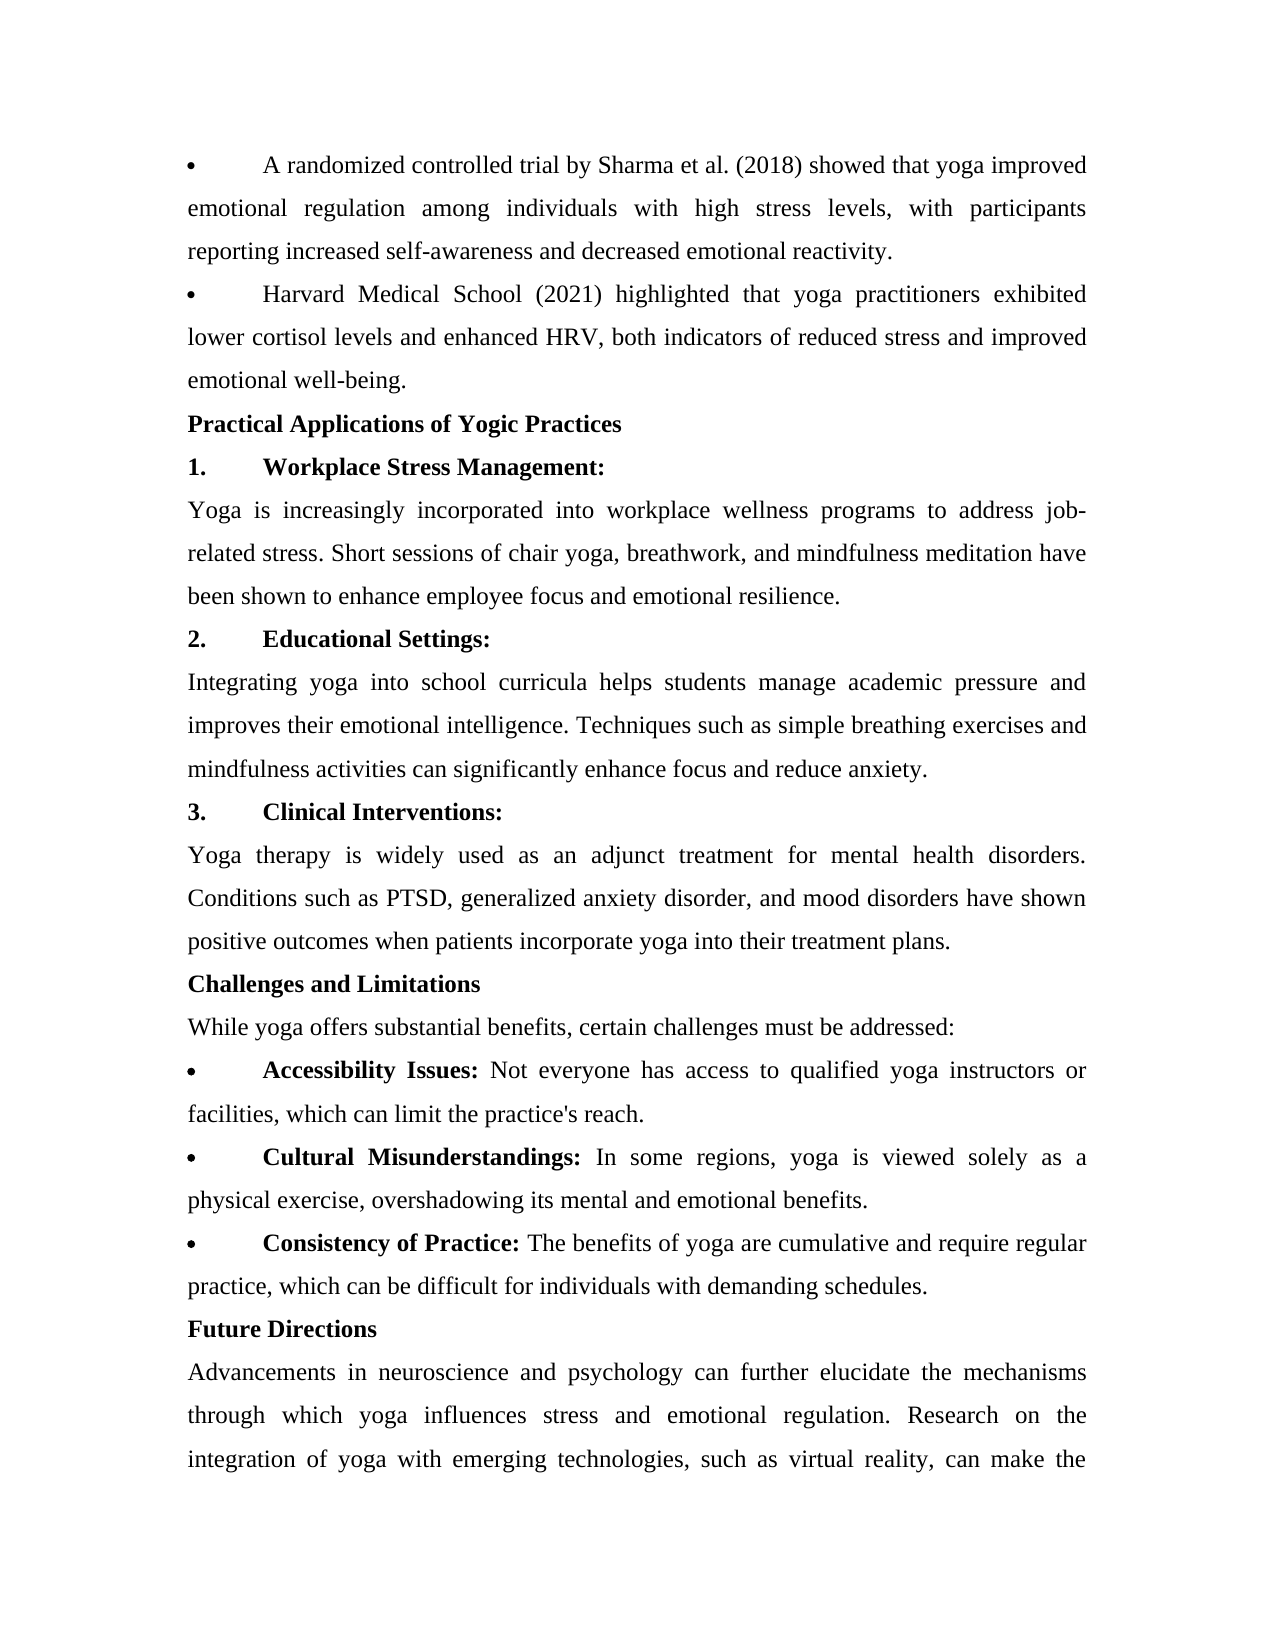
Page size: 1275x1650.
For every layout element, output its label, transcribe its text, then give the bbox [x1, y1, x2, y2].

list Clinical Interventions: [187, 797, 1087, 826]
text Future Directions [187, 1314, 1087, 1343]
list Educational Settings: [187, 624, 1087, 653]
list Cultural Misunderstandings: In some regions, yoga is viewed solely as a physical exercise, overshadowing its mental and emotional benefits. [187, 1142, 1087, 1214]
text Integrating yoga into school curricula helps students manage academic pressure and improves their emotional intelligence. Techniques such as simple breathing exercises and mindfulness activities can significantly enhance focus and reduce anxiety. [187, 667, 1087, 782]
text Practical Applications of Yogic Practices [187, 409, 1087, 437]
list Workplace Stress Management: [187, 452, 1087, 481]
list Accessibility Issues: Not everyone has access to qualified yoga instructors or facilities, which can limit the practice's reach. [187, 1056, 1087, 1127]
text While yoga offers substantial benefits, certain challenges must be addressed: [187, 1012, 1087, 1041]
list Harvard Medical School (2021) highlighted that yoga practitioners exhibited lower cortisol levels and enhanced HRV, both indicators of reduced stress and improved emotional well-being. [187, 279, 1087, 394]
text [187, 1357, 1087, 1472]
text Yoga therapy is widely used as an adjunct treatment for mental health disorders. Conditions such as PTSD, generalized anxiety disorder, and mood disorders have shown positive outcomes when patients incorporate yoga into their treatment plans. [187, 840, 1087, 955]
text Yoga is increasingly incorporated into workplace wellness programs to address job-related stress. Short sessions of chair yoga, breathwork, and mindfulness meditation have been shown to enhance employee focus and emotional resilience. [187, 495, 1087, 610]
list A randomized controlled trial by Sharma et al. (2018) showed that yoga improved emotional regulation among individuals with high stress levels, with participants reporting increased self-awareness and decreased emotional reactivity. [187, 150, 1087, 265]
list Consistency of Practice: The benefits of yoga are cumulative and require regular practice, which can be difficult for individuals with demanding schedules. [187, 1228, 1087, 1300]
text Challenges and Limitations [187, 969, 1087, 998]
